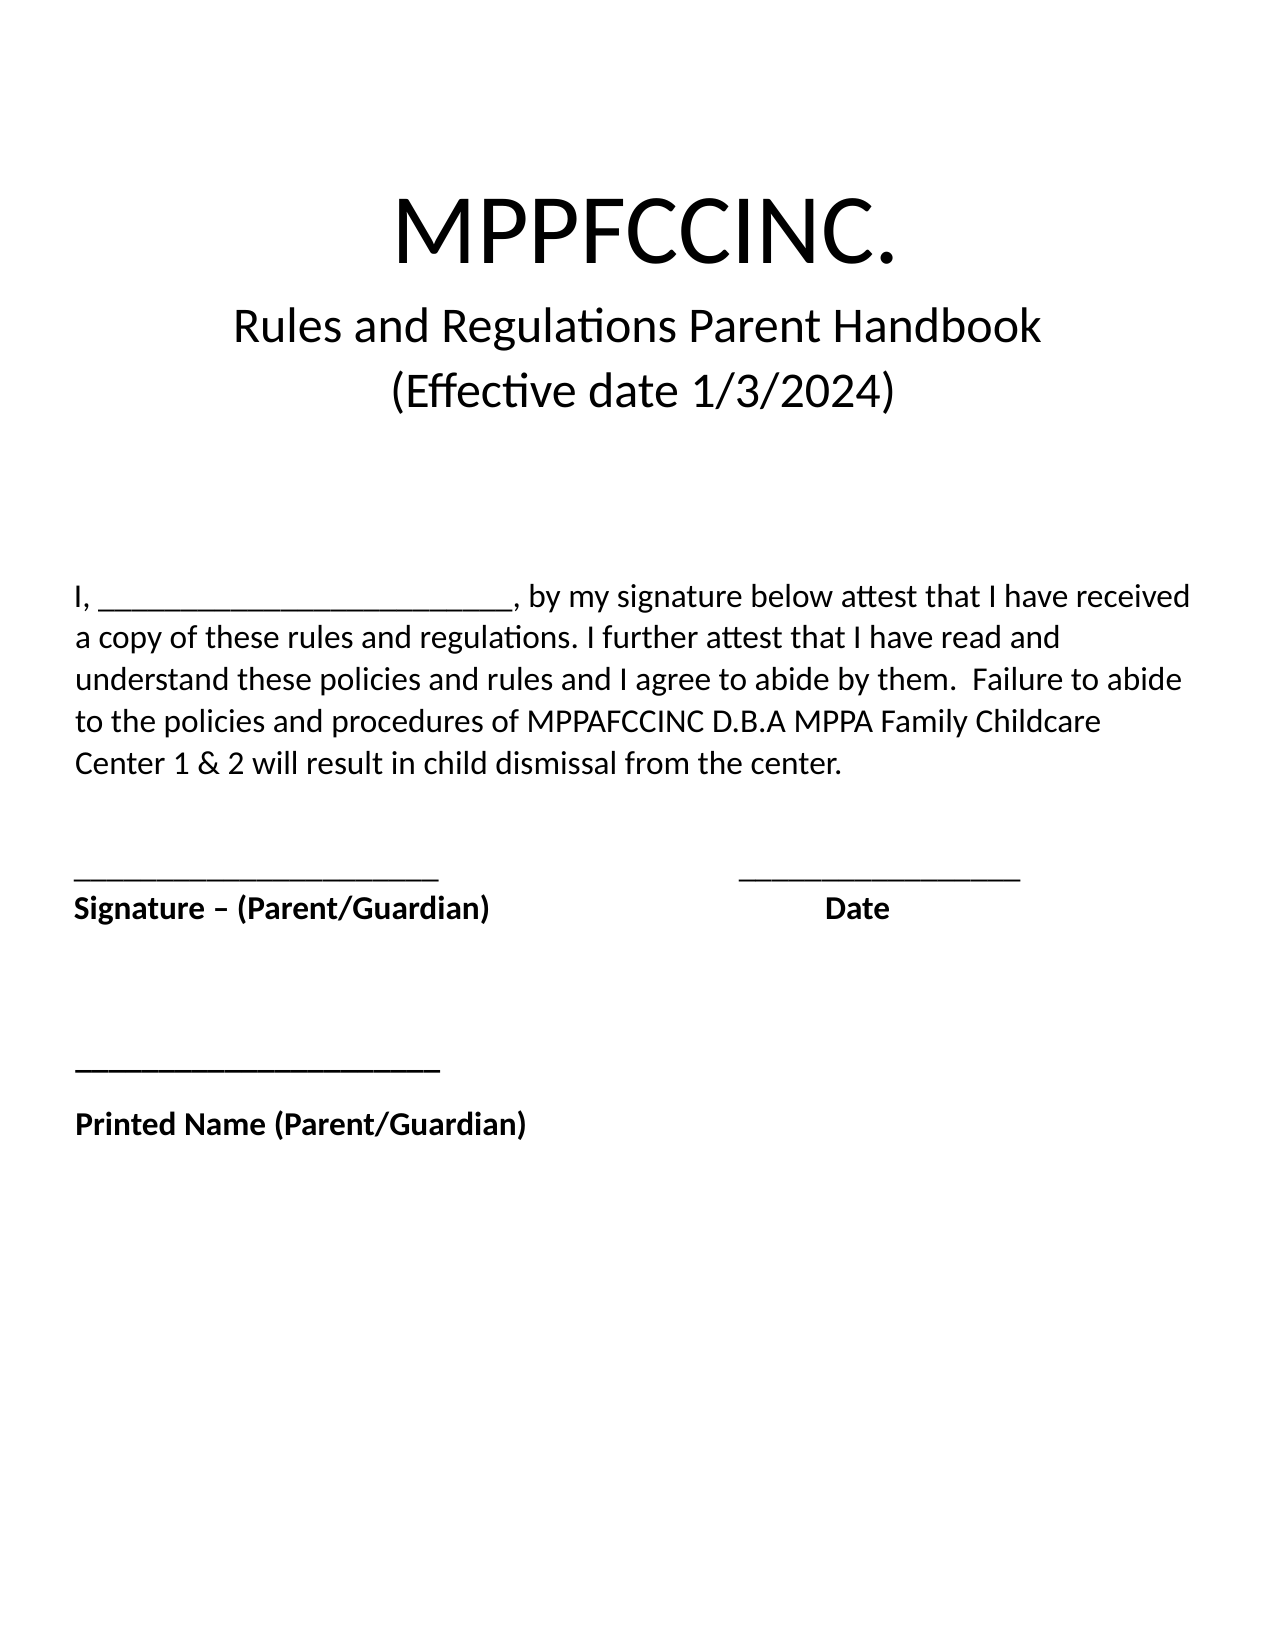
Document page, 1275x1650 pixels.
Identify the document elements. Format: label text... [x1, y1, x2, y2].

text Printed Name (Parent/Guardian) [75, 1103, 1200, 1144]
text ______________________ [75, 1036, 1200, 1077]
text MPPFCCINC. [75, 167, 1149, 289]
text Rules and Regulations Parent Handbook [75, 294, 1200, 355]
text I, _________________________, by my signature below attest that I have received a copy of these rules and regulations. I further attest that I have read and understand these policies and rules and I agree to abide by them. Failure to abide to the policies and procedures of MPPAFCCINC D.B.A MPPA Family Childcare Center 1 & 2 will result in child dismissal from the center. [74, 574, 1200, 783]
text ______________________ _________________ [74, 845, 1200, 886]
text Signature – (Parent/Guardian) Date [74, 887, 1200, 928]
text (Effective date 1/3/2024) [75, 359, 1200, 420]
